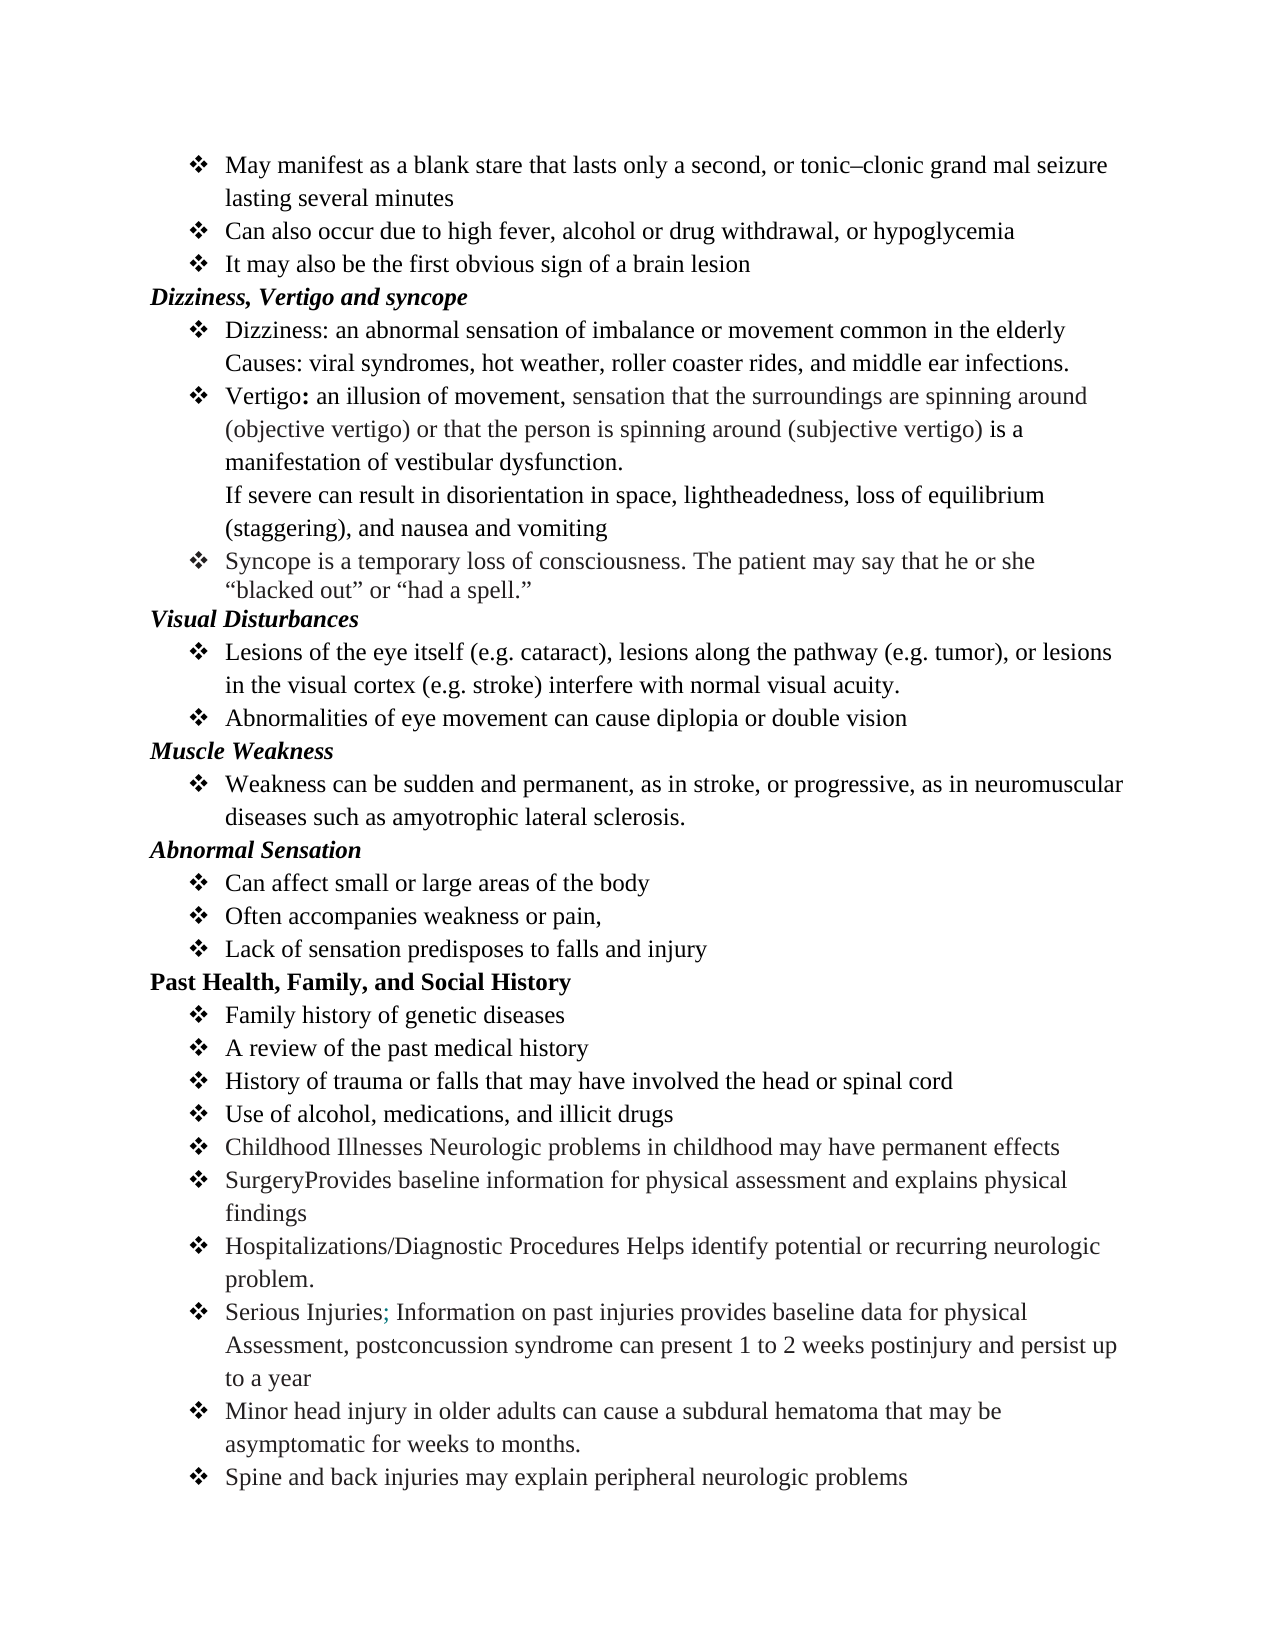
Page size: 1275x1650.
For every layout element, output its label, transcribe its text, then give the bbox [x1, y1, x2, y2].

text Dizziness, Vertigo and syncope [150, 282, 1125, 311]
list Weakness can be sudden and permanent, as in stroke, or progressive, as in neuromuscular diseases such as amyotrophic lateral sclerosis. [187, 769, 1125, 831]
list Childhood Illnesses Neurologic problems in childhood may have permanent effects [187, 1132, 1125, 1161]
list Use of alcohol, medications, and illicit drugs [187, 1099, 1125, 1128]
text Muscle Weakness [150, 736, 1125, 764]
list Abnormalities of eye movement can cause diplopia or double vision [187, 703, 1125, 732]
list Hospitalizations/Diagnostic Procedures Helps identify potential or recurring neurologic problem. [187, 1231, 1125, 1293]
list Minor head injury in older adults can cause a subdural hematoma that may be asymptomatic for weeks to months. [187, 1396, 1125, 1458]
list SurgeryProvides baseline information for physical assessment and explains physical findings [187, 1165, 1125, 1227]
list Vertigo: an illusion of movement, sensation that the surroundings are spinning around (objective vertigo) or that the person is spinning around (subjective vertigo) is a manifestation of vestibular dysfunction. [187, 381, 1125, 476]
list Causes: viral syndromes, hot weather, roller coaster rides, and middle ear infections. [225, 348, 1125, 377]
list Lesions of the eye itself (e.g. cataract), lesions along the pathway (e.g. tumor), or lesions in the visual cortex (e.g. stroke) interfere with normal visual acuity. [187, 637, 1125, 698]
text Visual Disturbances [150, 604, 1125, 632]
text Past Health, Family, and Social History [150, 967, 1125, 996]
list Serious Injuries; Information on past injuries provides baseline data for physical Assessment, postconcussion syndrome can present 1 to 2 weeks postinjury and persist up to a year [187, 1297, 1125, 1392]
text Abnormal Sensation [150, 835, 1125, 864]
list Can affect small or large areas of the body [187, 868, 1125, 897]
list Lack of sensation predisposes to falls and injury [187, 934, 1125, 963]
list May manifest as a blank stare that lasts only a second, or tonic–clonic grand mal seizure lasting several minutes [187, 150, 1125, 212]
list If severe can result in disorientation in space, lightheadedness, loss of equilibrium (staggering), and nausea and vomiting [225, 480, 1125, 542]
list Spine and back injuries may explain peripheral neurologic problems [187, 1462, 1125, 1491]
list Can also occur due to high fever, alcohol or drug withdrawal, or hypoglycemia [187, 216, 1125, 245]
list Syncope is a temporary loss of consciousness. The patient may say that he or she “blacked out” or “had a spell.” [187, 546, 1125, 604]
list Dizziness: an abnormal sensation of imbalance or movement common in the elderly [187, 315, 1125, 344]
list Often accompanies weakness or pain, [187, 901, 1125, 930]
list History of trauma or falls that may have involved the head or spinal cord [187, 1066, 1125, 1095]
list It may also be the first obvious sign of a brain lesion [187, 249, 1125, 278]
list A review of the past medical history [187, 1033, 1125, 1062]
list Family history of genetic diseases [187, 1000, 1125, 1029]
